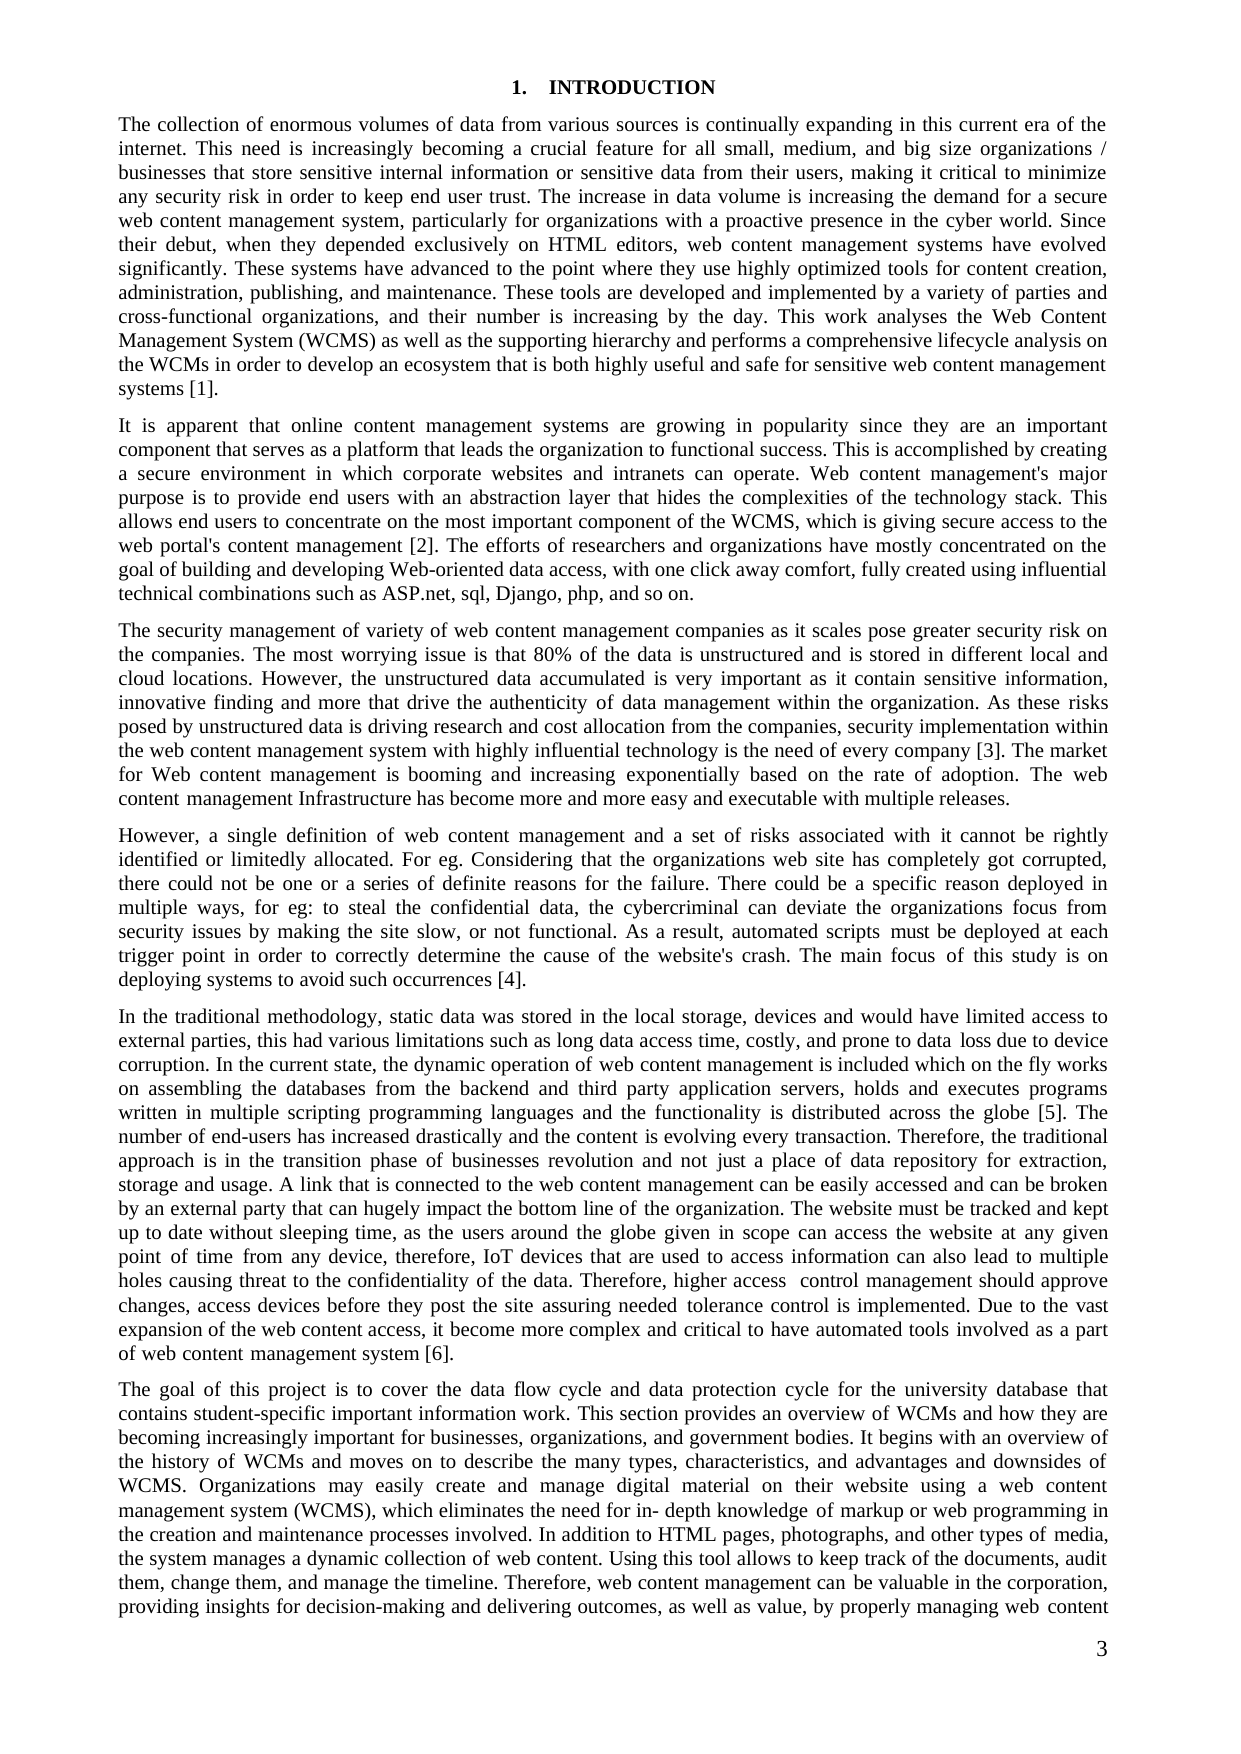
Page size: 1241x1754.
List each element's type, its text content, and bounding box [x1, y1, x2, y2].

list INTRODUCTION [118, 75, 1108, 99]
text It is apparent that online content management systems are growing in popularity since they are an important component that serves as a platform that leads the organization to functional success. This is accomplished by creating a secure environment in which corporate websites and intranets can operate. Web content management's major purpose is to provide end users with an abstraction layer that hides the complexities of the technology stack. This allows end users to concentrate on the most important component of the WCMS, which is giving secure access to the web portal's content management [2]. The efforts of researchers and organizations have mostly concentrated on the goal of building and developing Web-oriented data access, with one click away comfort, fully created using influential technical combinations such as ASP.net, sql, Django, php, and so on. [118, 413, 1108, 605]
text In the traditional methodology, static data was stored in the local storage, devices and would have limited access to external parties, this had various limitations such as long data access time, costly, and prone to data loss due to device corruption. In the current state, the dynamic operation of web content management is included which on the fly works on assembling the databases from the backend and third party application servers, holds and executes programs written in multiple scripting programming languages and the functionality is distributed across the globe [5]. The number of end-users has increased drastically and the content is evolving every transaction. Therefore, the traditional approach is in the transition phase of businesses revolution and not just a place of data repository for extraction, storage and usage. A link that is connected to the web content management can be easily accessed and can be broken by an external party that can hugely impact the bottom line of the organization. The website must be tracked and kept up to date without sleeping time, as the users around the globe given in scope can access the website at any given point of time from any device, therefore, IoT devices that are used to access information can also lead to multiple holes causing threat to the confidentiality of the data. Therefore, higher access control management should approve changes, access devices before they post the site assuring needed tolerance control is implemented. Due to the vast expansion of the web content access, it become more complex and critical to have automated tools involved as a part of web content management system [6]. [118, 1004, 1108, 1365]
text The collection of enormous volumes of data from various sources is continually expanding in this current era of the internet. This need is increasingly becoming a crucial feature for all small, medium, and big size organizations / businesses that store sensitive internal information or sensitive data from their users, making it critical to minimize any security risk in order to keep end user trust. The increase in data volume is increasing the demand for a secure web content management system, particularly for organizations with a proactive presence in the cyber world. Since their debut, when they depended exclusively on HTML editors, web content management systems have evolved significantly. These systems have advanced to the point where they use highly optimized tools for content creation, administration, publishing, and maintenance. These tools are developed and implemented by a variety of parties and cross-functional organizations, and their number is increasing by the day. This work analyses the Web Content Management System (WCMS) as well as the supporting hierarchy and performs a comprehensive lifecycle analysis on the WCMs in order to develop an ecosystem that is both highly useful and safe for sensitive web content management systems [1]. [118, 112, 1108, 400]
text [118, 1377, 1108, 1618]
text However, a single definition of web content management and a set of risks associated with it cannot be rightly identified or limitedly allocated. For eg. Considering that the organizations web site has completely got corrupted, there could not be one or a series of definite reasons for the failure. There could be a specific reason deployed in multiple ways, for eg: to steal the confidential data, the cybercriminal can deviate the organizations focus from security issues by making the site slow, or not functional. As a result, automated scripts must be deployed at each trigger point in order to correctly determine the cause of the website's crash. The main focus of this study is on deploying systems to avoid such occurrences [4]. [118, 823, 1108, 991]
text The security management of variety of web content management companies as it scales pose greater security risk on the companies. The most worrying issue is that 80% of the data is unstructured and is stored in different local and cloud locations. However, the unstructured data accumulated is very important as it contain sensitive information, innovative finding and more that drive the authenticity of data management within the organization. As these risks posed by unstructured data is driving research and cost allocation from the companies, security implementation within the web content management system with highly influential technology is the need of every company [3]. The market for Web content management is booming and increasing exponentially based on the rate of adoption. The web content management Infrastructure has become more and more easy and executable with multiple releases. [118, 618, 1108, 810]
